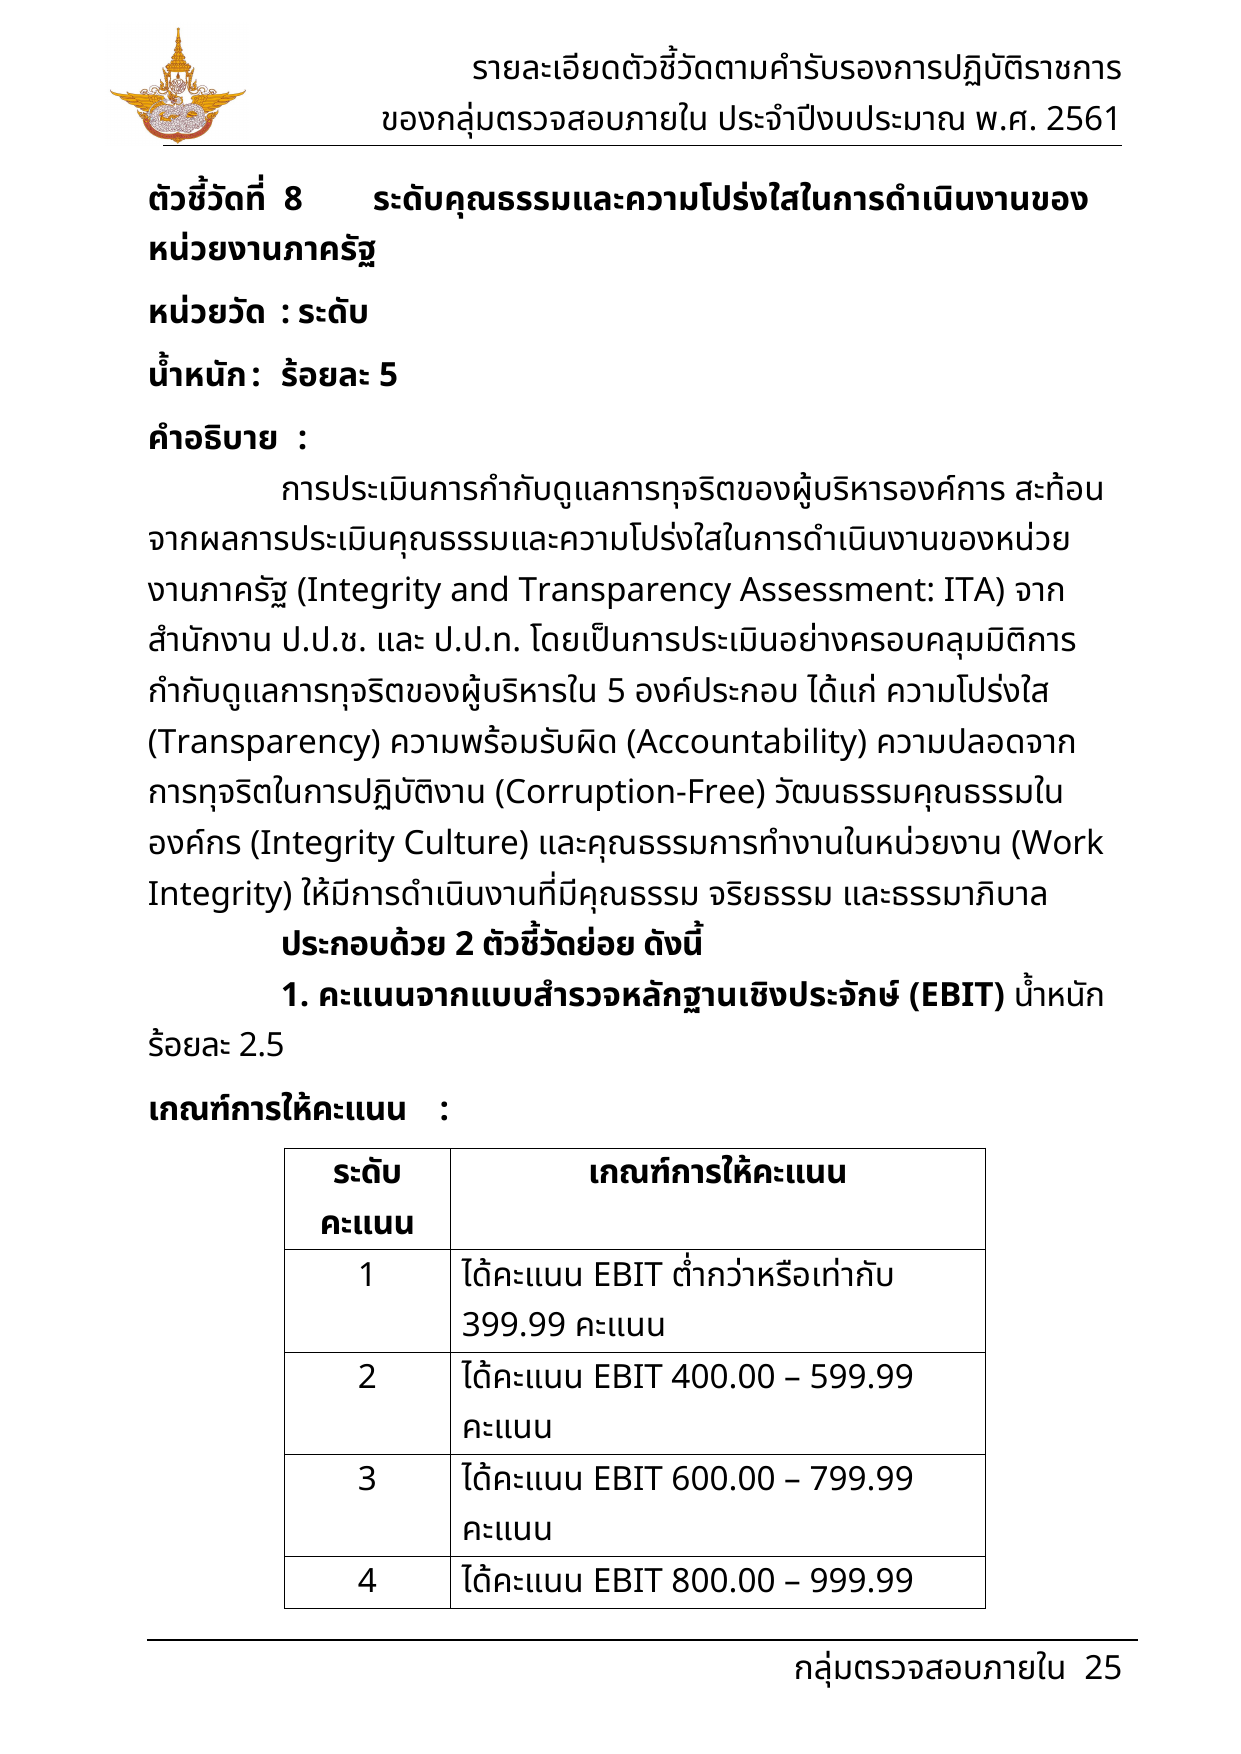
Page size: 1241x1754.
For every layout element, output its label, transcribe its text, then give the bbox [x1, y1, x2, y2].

table_cell ได้คะแนน EBIT 800.00 – 999.99 คะแนน [451, 1557, 985, 1607]
subtitle ตัวชี้วัดที่ 8 ระดับคุณธรรมและความโปร่งใสในการดำเนินงานของหน่วยงานภาครัฐ [148, 174, 1122, 275]
table_header ระดับคะแนน [285, 1149, 450, 1249]
text ประกอบด้วย 2 ตัวชี้วัดย่อย ดังนี้ [148, 920, 1122, 971]
text การประเมินการกำกับดูแลการทุจริตของผู้บริหารองค์การ สะท้อนจากผลการประเมินคุณธรรมและความโปร่งใสในการดำเนินงานของหน่วยงานภาครัฐ (Integrity and Transparency Assessment: ITA) จากสำนักงาน ป.ป.ช. และ ป.ป.ท. โดยเป็นการประเมินอย่างครอบคลุมมิติการกำกับดูแลการทุจริตของผู้บริหารใน 5 องค์ประกอบ ได้แก่ ความโปร่งใส (Transparency) ความพร้อมรับผิด (Accountability) ความปลอดจากการทุจริตในการปฏิบัติงาน (Corruption-Free) วัฒนธรรมคุณธรรมในองค์กร (Integrity Culture) และคุณธรรมการทำงานในหน่วยงาน (Work Integrity) ให้มีการดำเนินงานที่มีคุณธรรม จริยธรรม และธรรมาภิบาล [148, 465, 1122, 920]
text เกณฑ์การให้คะแนน : [148, 1084, 1122, 1135]
table_cell 4 [285, 1557, 450, 1607]
text 1. คะแนนจากแบบสำรวจหลักฐานเชิงประจักษ์ (EBIT) น้ำหนัก ร้อยละ 2.5 [148, 971, 1122, 1072]
text หน่วยวัด : ระดับ [148, 288, 1122, 338]
picture [104, 22, 249, 146]
text คำอธิบาย : [148, 414, 1122, 465]
table_cell ได้คะแนน EBIT 400.00 – 599.99 คะแนน [451, 1353, 985, 1454]
table_cell ได้คะแนน EBIT ต่ำกว่าหรือเท่ากับ 399.99 คะแนน [451, 1250, 985, 1352]
table_header เกณฑ์การให้คะแนน [451, 1149, 985, 1249]
table_cell ได้คะแนน EBIT 600.00 – 799.99 คะแนน [451, 1455, 985, 1556]
table_cell 2 [285, 1353, 450, 1454]
text น้ำหนัก : ร้อยละ 5 [148, 351, 1122, 402]
table_cell 1 [285, 1250, 450, 1352]
table_cell 3 [285, 1455, 450, 1556]
